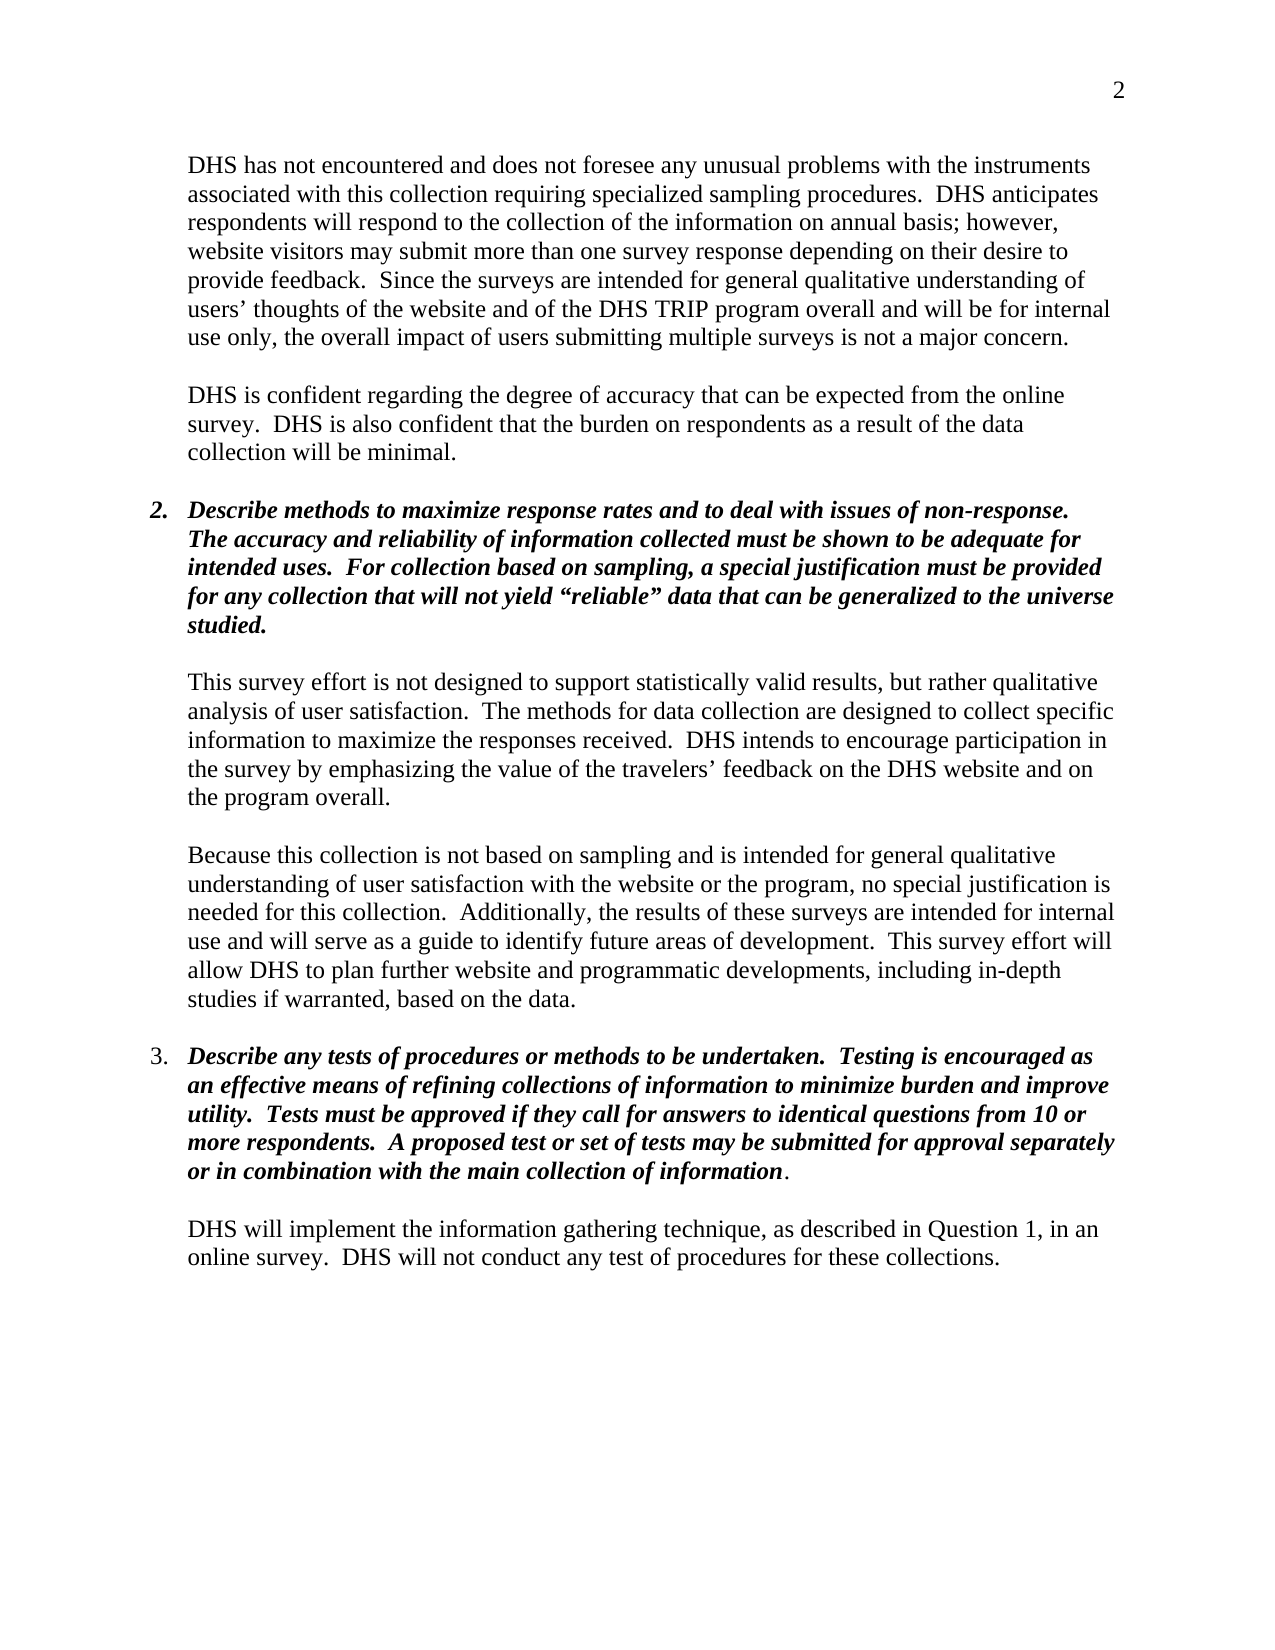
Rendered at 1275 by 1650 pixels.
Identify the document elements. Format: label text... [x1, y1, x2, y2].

list Describe methods to maximize response rates and to deal with issues of non-response. The accuracy and reliability of information collected must be shown to be adequate for intended uses. For collection based on sampling, a special justification must be provided for any collection that will not yield “reliable” data that can be generalized to the universe studied. [150, 495, 1125, 639]
text DHS will implement the information gathering technique, as described in Question 1, in an online survey. DHS will not conduct any test of procedures for these collections. [187, 1214, 1125, 1271]
list Describe any tests of procedures or methods to be undertaken. Testing is encouraged as an effective means of refining collections of information to minimize burden and improve utility. Tests must be approved if they call for answers to identical questions from 10 or more respondents. A proposed test or set of tests may be submitted for approval separately or in combination with the main collection of information. [150, 1041, 1125, 1185]
text DHS is confident regarding the degree of accuracy that can be expected from the online survey. DHS is also confident that the burden on respondents as a result of the data collection will be minimal. [187, 380, 1125, 466]
text DHS has not encountered and does not foresee any unusual problems with the instruments associated with this collection requiring specialized sampling procedures. DHS anticipates respondents will respond to the collection of the information on annual basis; however, website visitors may submit more than one survey response depending on their desire to provide feedback. Since the surveys are intended for general qualitative understanding of users’ thoughts of the website and of the DHS TRIP program overall and will be for internal use only, the overall impact of users submitting multiple surveys is not a major concern. [187, 150, 1125, 351]
text Because this collection is not based on sampling and is intended for general qualitative understanding of user satisfaction with the website or the program, no special justification is needed for this collection. Additionally, the results of these surveys are intended for internal use and will serve as a guide to identify future areas of development. This survey effort will allow DHS to plan further website and programmatic developments, including in-depth studies if warranted, based on the data. [187, 840, 1125, 1012]
text This survey effort is not designed to support statistically valid results, but rather qualitative analysis of user satisfaction. The methods for data collection are designed to collect specific information to maximize the responses received. DHS intends to encourage participation in the survey by emphasizing the value of the travelers’ feedback on the DHS website and on the program overall. [187, 667, 1125, 811]
